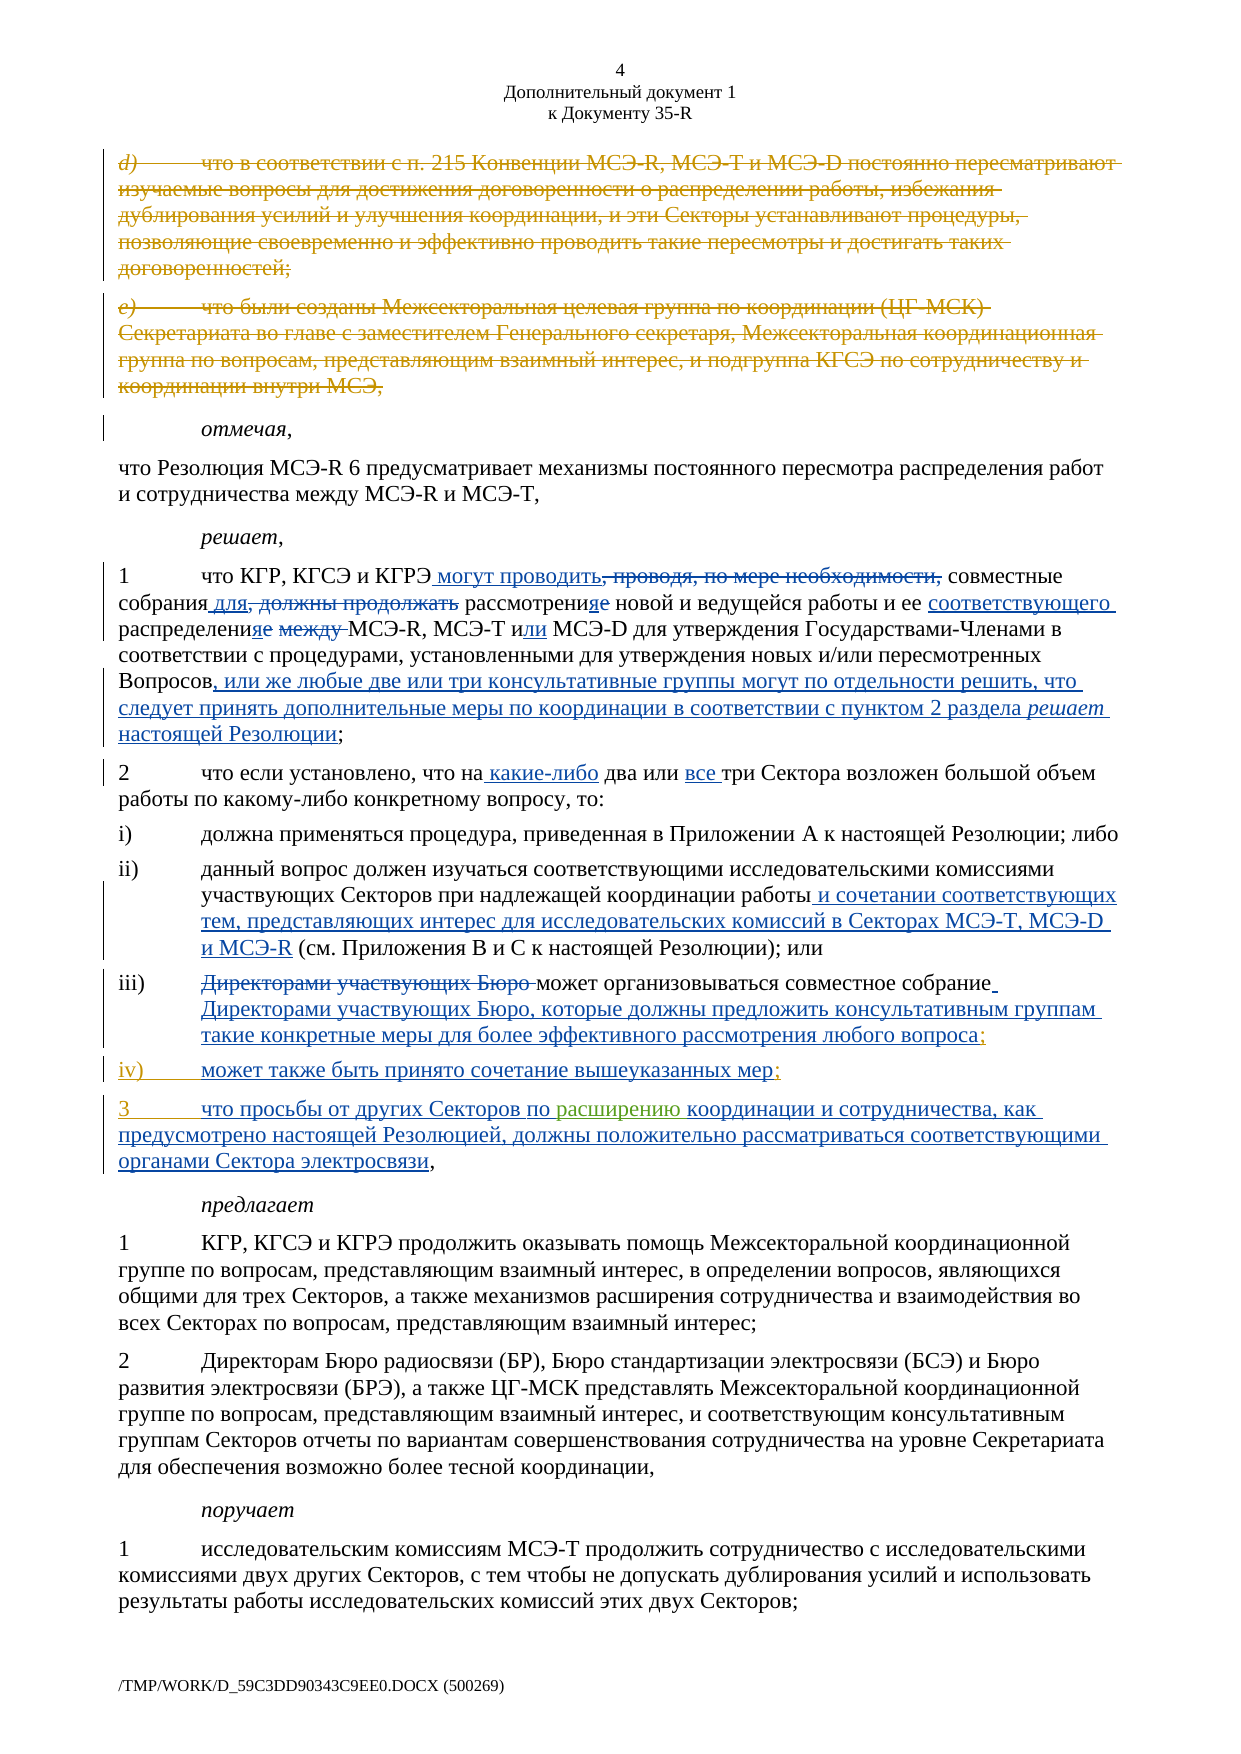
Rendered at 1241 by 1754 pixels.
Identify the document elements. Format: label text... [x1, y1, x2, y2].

text , [118, 1095, 1122, 1174]
text решает, [201, 523, 1122, 550]
text ii) данный вопрос должен изучаться соответствующими исследовательскими комиссиями участвующих Секторов при надлежащей координации работы (см. Приложения В и С к настоящей Резолюции); или [118, 855, 1122, 960]
text 2 что если установлено, что на два или три Сектора возложен большой объем работы по какому-либо конкретному вопросу, то: [118, 759, 1122, 812]
text 1 исследовательским комиссиям МСЭ-Т продолжить сотрудничество с исследовательскими комиссиями двух других Секторов, с тем чтобы не допускать дублирования усилий и использовать результаты работы исследовательских комиссий этих двух Секторов; [118, 1535, 1122, 1614]
text 1 КГР, КГСЭ и КГРЭ продолжить оказывать помощь Межсекторальной координационной группе по вопросам, представляющим взаимный интерес, в определении вопросов, являющихся общими для трех Секторов, а также механизмов расширения сотрудничества и взаимодействия во всех Секторах по вопросам, представляющим взаимный интерес; [118, 1229, 1122, 1335]
text 2 Директорам Бюро радиосвязи (БР), Бюро стандартизации электросвязи (БСЭ) и Бюро развития электросвязи (БРЭ), а также ЦГ-МСК представлять Межсекторальной координационной группе по вопросам, представляющим взаимный интерес, и соответствующим консультативным группам Секторов отчеты по вариантам совершенствования сотрудничества на уровне Секретариата для обеспечения возможно более тесной координации, [118, 1347, 1122, 1479]
text отмечая, [201, 415, 1122, 441]
text что Резолюция МСЭ-R 6 предусматривает механизмы постоянного пересмотра распределения работ и сотрудничества между МСЭ-R и МСЭ-Т, [118, 454, 1122, 507]
text поручает [201, 1496, 1122, 1522]
text iii) может организовываться совместное собрание [118, 969, 1122, 1048]
text предлагает [201, 1191, 1122, 1217]
text i) должна применяться процедура, приведенная в Приложении А к настоящей Резолюции; либо [118, 820, 1122, 847]
text 1 что КГР, КГСЭ и КГРЭ совместные собрания рассмотрени новой и ведущейся работы и ее распределени МСЭ-R, МСЭ-Т и МСЭ-D для утверждения Государствами-Членами в соответствии с процедурами, установленными для утверждения новых и/или пересмотренных Вопросов; [118, 562, 1122, 747]
